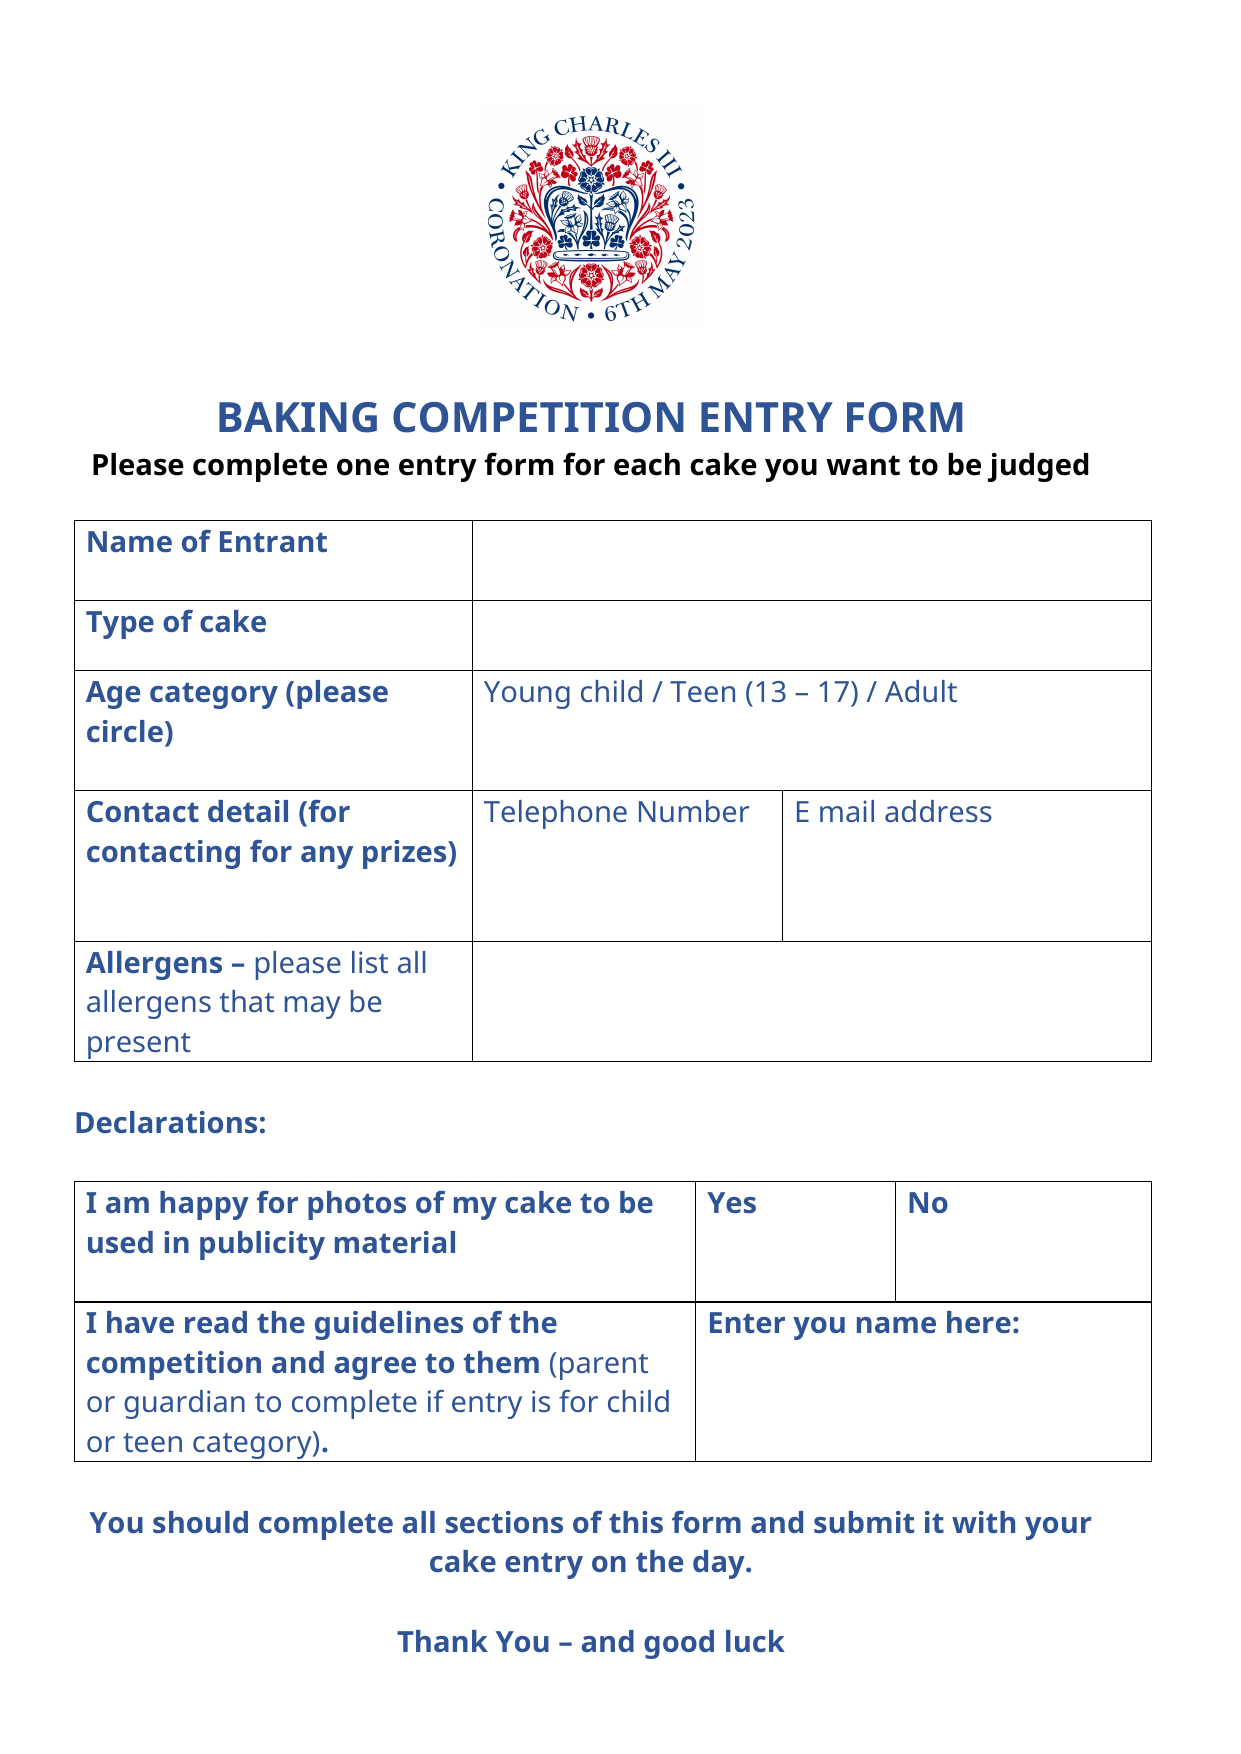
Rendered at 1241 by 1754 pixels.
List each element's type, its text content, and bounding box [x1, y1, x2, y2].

table_header I am happy for photos of my cake to be used in publicity material [75, 1182, 695, 1301]
text You should complete all sections of this form and submit it with your cake entry on the day. [74, 1502, 1108, 1581]
table_cell Allergens – please list all allergens that may be present [75, 942, 472, 1061]
table_cell Age category (please circle) [75, 671, 472, 790]
text Declarations: [74, 1102, 1108, 1142]
table_cell Type of cake [75, 601, 472, 670]
table_header Name of Entrant [75, 521, 472, 600]
table_cell E mail address [783, 791, 1151, 941]
table_cell Young child / Teen (13 – 17) / Adult [473, 671, 1151, 790]
text Thank You – and good luck [74, 1621, 1108, 1661]
text BAKING COMPETITION ENTRY FORM [74, 388, 1108, 445]
table_header [473, 521, 1151, 600]
table_cell Telephone Number [473, 791, 782, 941]
table_header Yes [696, 1182, 895, 1301]
table_cell Enter you name here: [696, 1303, 1151, 1461]
table_cell Contact detail (for contacting for any prizes) [75, 791, 472, 941]
table_cell [473, 942, 1151, 1061]
text Please complete one entry form for each cake you want to be judged [74, 445, 1108, 484]
picture [478, 105, 704, 332]
table_header No [896, 1182, 1151, 1301]
table_cell [473, 601, 1151, 670]
table_cell I have read the guidelines of the competition and agree to them (parent or guardian to complete if entry is for child or teen category). [75, 1303, 695, 1461]
